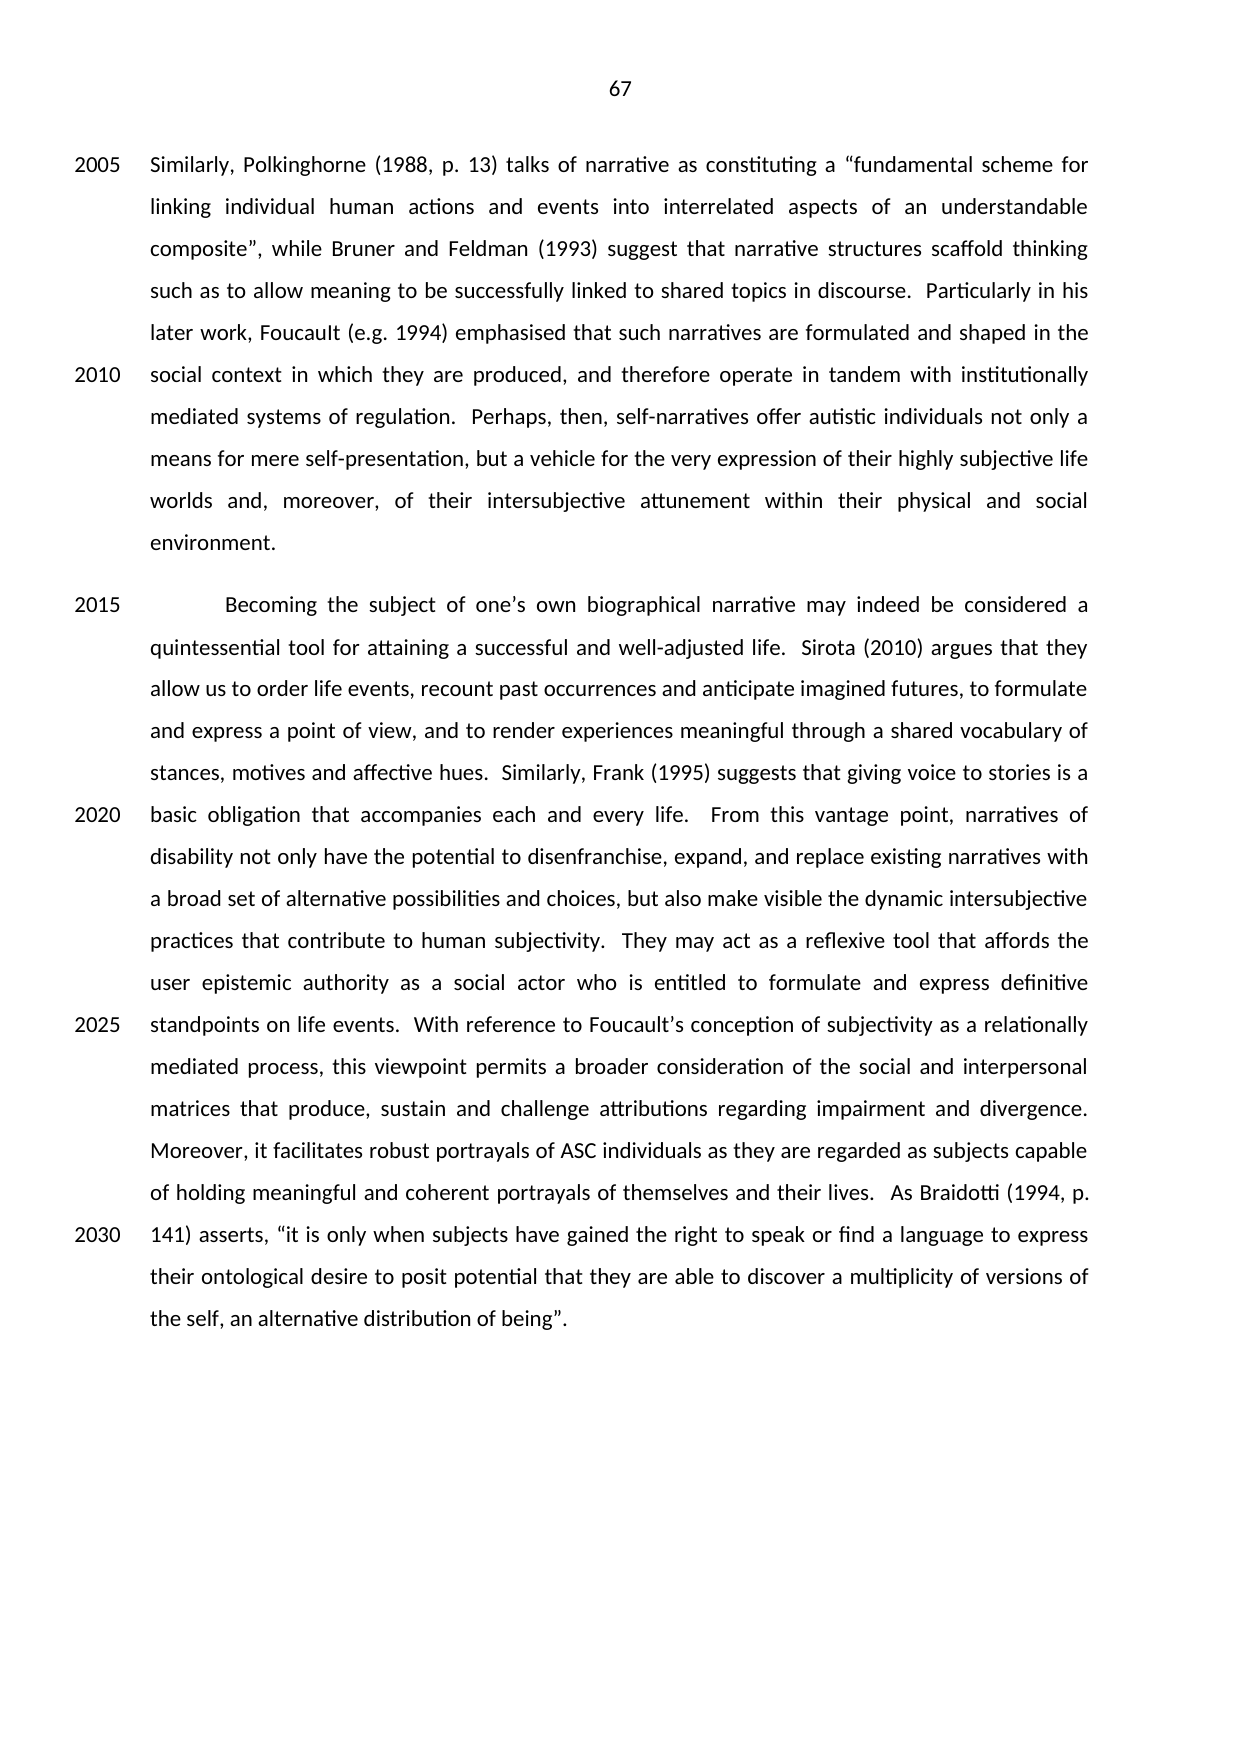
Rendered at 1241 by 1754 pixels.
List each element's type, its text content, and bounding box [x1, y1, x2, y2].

text Similarly, Polkinghorne (1988, p. 13) talks of narrative as constituting a “fundamental scheme for linking individual human actions and events into interrelated aspects of an understandable composite”, while Bruner and Feldman (1993) suggest that narrative structures scaffold thinking such as to allow meaning to be successfully linked to shared topics in discourse. Particularly in his later work, FoucauIt (e.g. 1994) emphasised that such narratives are formulated and shaped in the social context in which they are produced, and therefore operate in tandem with institutionally mediated systems of regulation. Perhaps, then, self-narratives offer autistic individuals not only a means for mere self-presentation, but a vehicle for the very expression of their highly subjective life worlds and, moreover, of their intersubjective attunement within their physical and social environment. [150, 150, 1090, 556]
text Becoming the subject of one’s own biographical narrative may indeed be considered a quintessential tool for attaining a successful and well-adjusted life. Sirota (2010) argues that they allow us to order life events, recount past occurrences and anticipate imagined futures, to formulate and express a point of view, and to render experiences meaningful through a shared vocabulary of stances, motives and affective hues. Similarly, Frank (1995) suggests that giving voice to stories is a basic obligation that accompanies each and every life. From this vantage point, narratives of disability not only have the potential to disenfranchise, expand, and replace existing narratives with a broad set of alternative possibilities and choices, but also make visible the dynamic intersubjective practices that contribute to human subjectivity. They may act as a reflexive tool that affords the user epistemic authority as a social actor who is entitled to formulate and express definitive standpoints on life events. With reference to Foucault’s conception of subjectivity as a relationally mediated process, this viewpoint permits a broader consideration of the social and interpersonal matrices that produce, sustain and challenge attributions regarding impairment and divergence. Moreover, it facilitates robust portrayals of ASC individuals as they are regarded as subjects capable of holding meaningful and coherent portrayals of themselves and their lives. As Braidotti (1994, p. 141) asserts, “it is only when subjects have gained the right to speak or find a language to express their ontological desire to posit potential that they are able to discover a multiplicity of versions of the self, an alternative distribution of being”. [150, 591, 1090, 1332]
